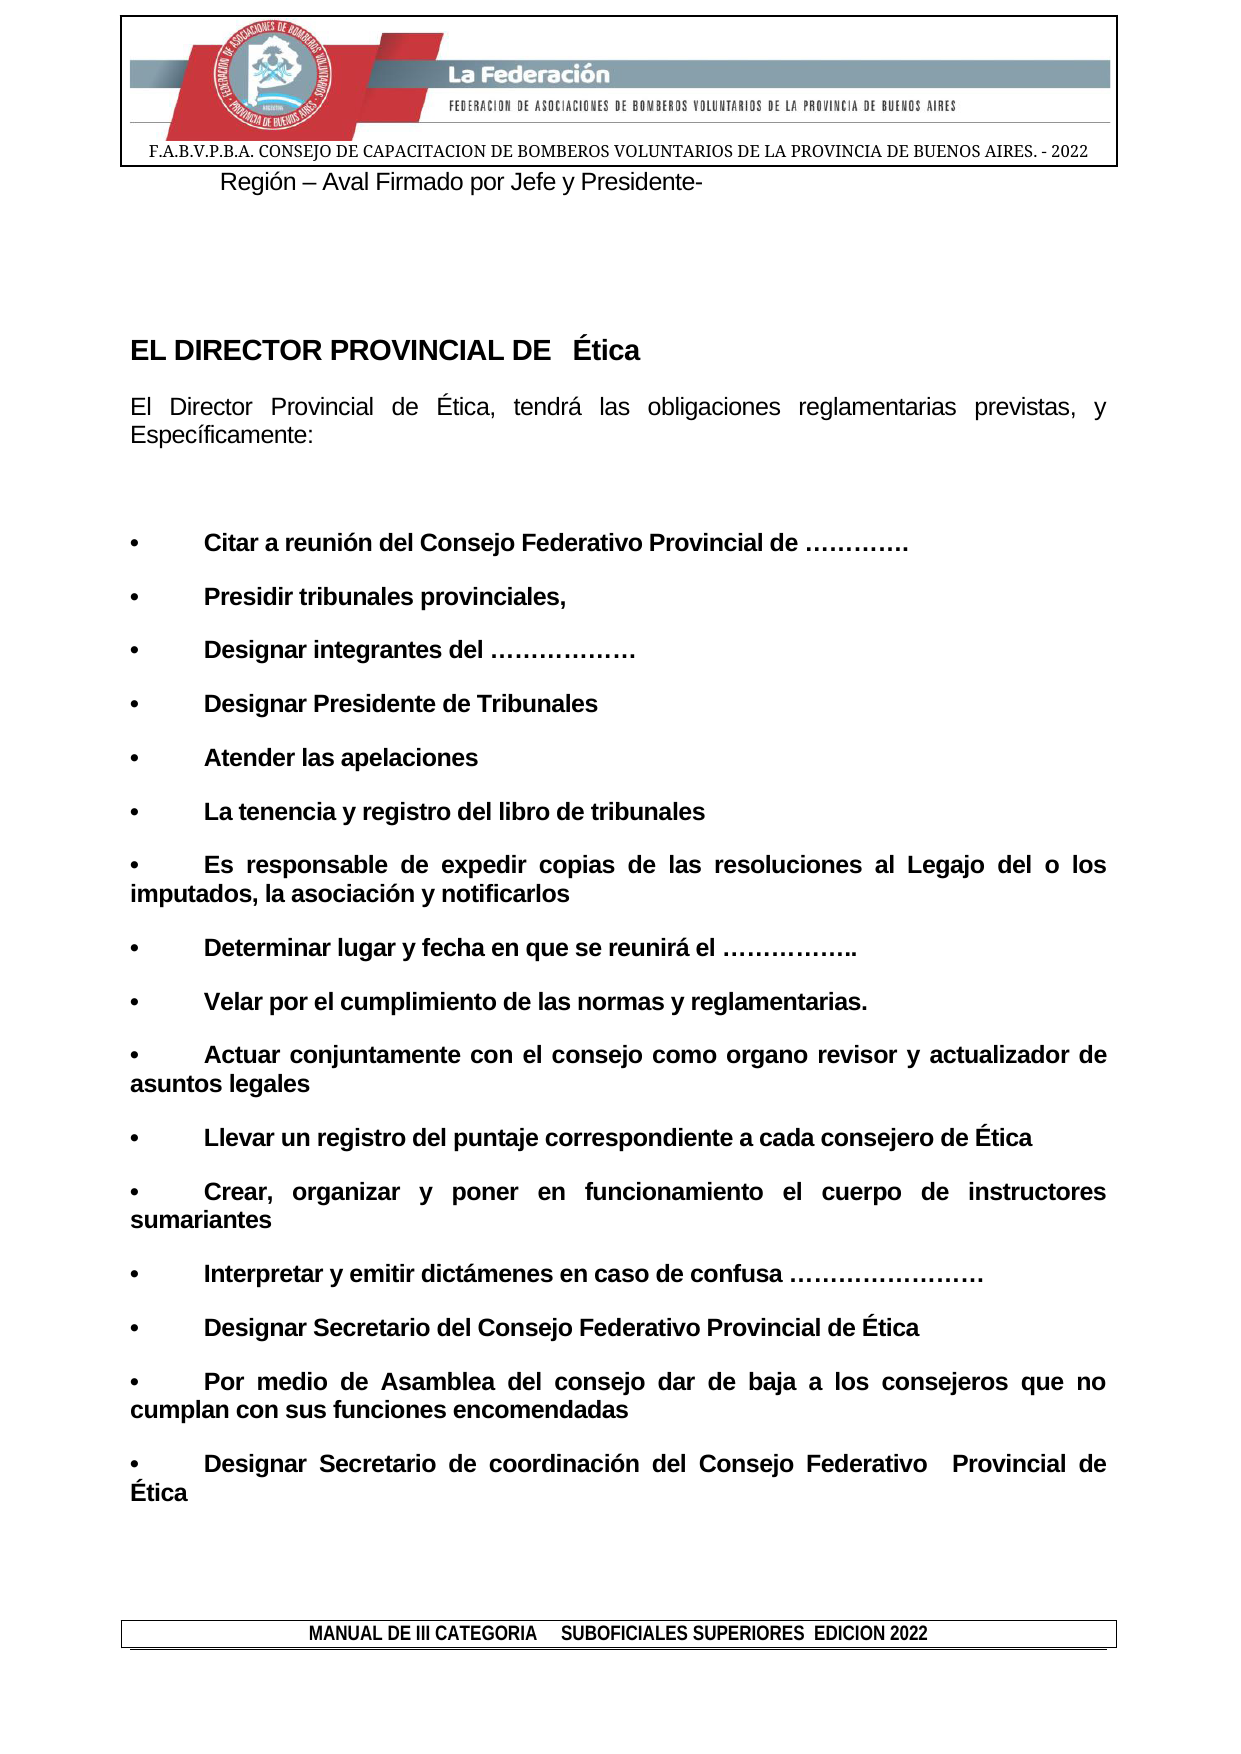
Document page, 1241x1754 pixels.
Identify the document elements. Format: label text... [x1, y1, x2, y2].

picture [129, 18, 1111, 141]
text Región – Aval Firmado por Jefe y Presidente- [130, 167, 1107, 196]
text • Designar Secretario de coordinación del Consejo Federativo Provincial de Ética [130, 1449, 1107, 1507]
text • Designar integrantes del ……………… [130, 635, 1107, 664]
text • Presidir tribunales provinciales, [130, 582, 1107, 610]
text • Crear, organizar y poner en funcionamiento el cuerpo de instructores sumariantes [130, 1177, 1107, 1234]
text • Designar Secretario del Consejo Federativo Provincial de Ética [130, 1313, 1107, 1342]
text EL DIRECTOR PROVINCIAL DE Ética [130, 333, 1107, 367]
text • Actuar conjuntamente con el consejo como organo revisor y actualizador de asuntos legales [130, 1040, 1107, 1098]
text El Director Provincial de Ética, tendrá las obligaciones reglamentarias previstas, y Específicamente: [130, 392, 1107, 449]
text • Determinar lugar y fecha en que se reunirá el …………….. [130, 933, 1107, 962]
text • Citar a reunión del Consejo Federativo Provincial de …………. [130, 528, 1107, 557]
text • Designar Presidente de Tribunales [130, 689, 1107, 718]
text • La tenencia y registro del libro de tribunales [130, 797, 1107, 825]
text • Es responsable de expedir copias de las resoluciones al Legajo del o los imputados, la asociación y notificarlos [130, 850, 1107, 908]
text • Atender las apelaciones [130, 743, 1107, 772]
text • Interpretar y emitir dictámenes en caso de confusa …………………… [130, 1259, 1107, 1288]
text • Velar por el cumplimiento de las normas y reglamentarias. [130, 987, 1107, 1015]
text • Llevar un registro del puntaje correspondiente a cada consejero de Ética [130, 1123, 1107, 1152]
text • Por medio de Asamblea del consejo dar de baja a los consejeros que no cumplan con sus funciones encomendadas [130, 1367, 1107, 1424]
